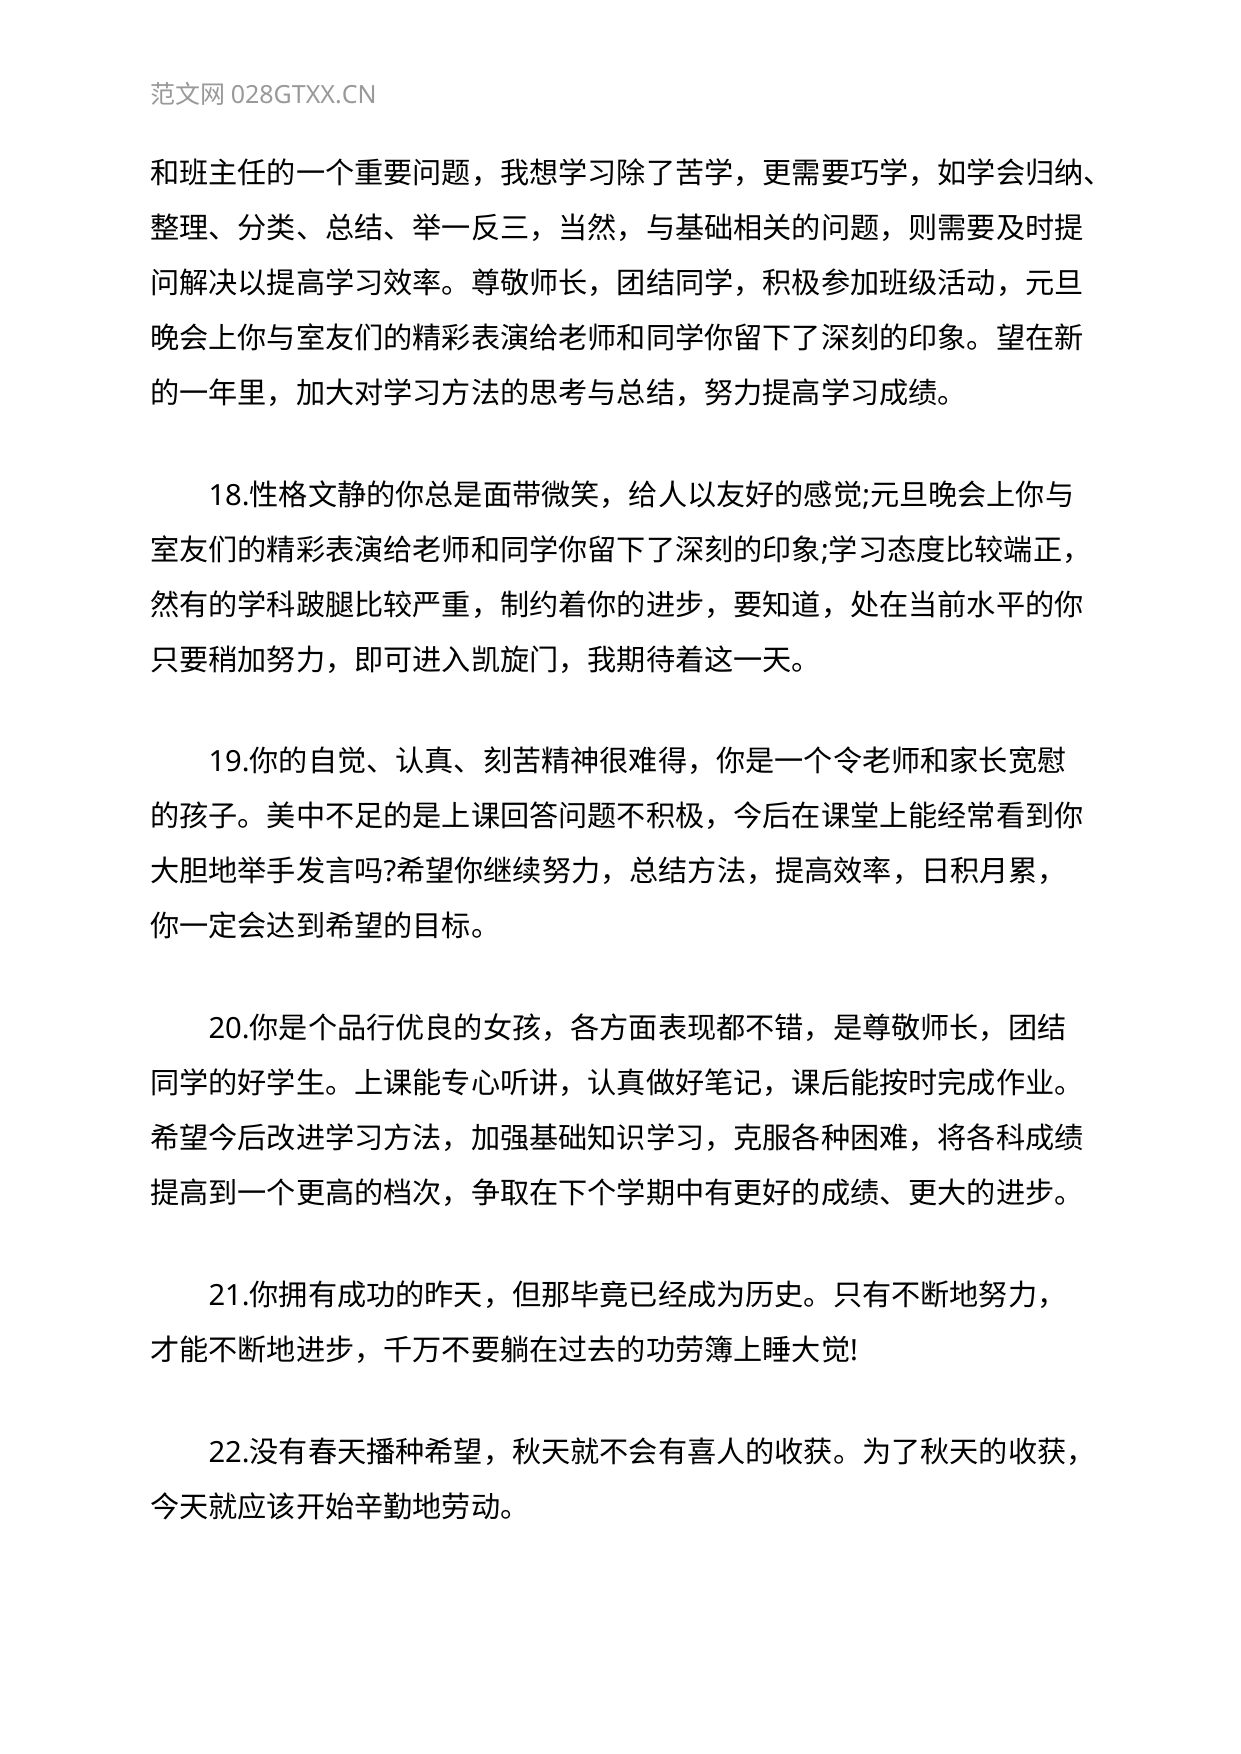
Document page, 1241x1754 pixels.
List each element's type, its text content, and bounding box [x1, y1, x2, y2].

text 19.你的自觉、认真、刻苦精神很难得，你是一个令老师和家长宽慰的孩子。美中不足的是上课回答问题不积极，今后在课堂上能经常看到你大胆地举手发言吗?希望你继续努力，总结方法，提高效率，日积月累，你一定会达到希望的目标。 [150, 738, 1090, 945]
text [150, 150, 1090, 412]
text 20.你是个品行优良的女孩，各方面表现都不错，是尊敬师长，团结同学的好学生。上课能专心听讲，认真做好笔记，课后能按时完成作业。希望今后改进学习方法，加强基础知识学习，克服各种困难，将各科成绩提高到一个更高的档次，争取在下个学期中有更好的成绩、更大的进步。 [150, 1005, 1090, 1212]
text 21.你拥有成功的昨天，但那毕竟已经成为历史。只有不断地努力，才能不断地进步，千万不要躺在过去的功劳簿上睡大觉! [150, 1271, 1090, 1369]
text 22.没有春天播种希望，秋天就不会有喜人的收获。为了秋天的收获，今天就应该开始辛勤地劳动。 [150, 1428, 1090, 1526]
text 18.性格文静的你总是面带微笑，给人以友好的感觉;元旦晚会上你与室友们的精彩表演给老师和同学你留下了深刻的印象;学习态度比较端正，然有的学科跛腿比较严重，制约着你的进步，要知道，处在当前水平的你只要稍加努力，即可进入凯旋门，我期待着这一天。 [150, 471, 1090, 678]
